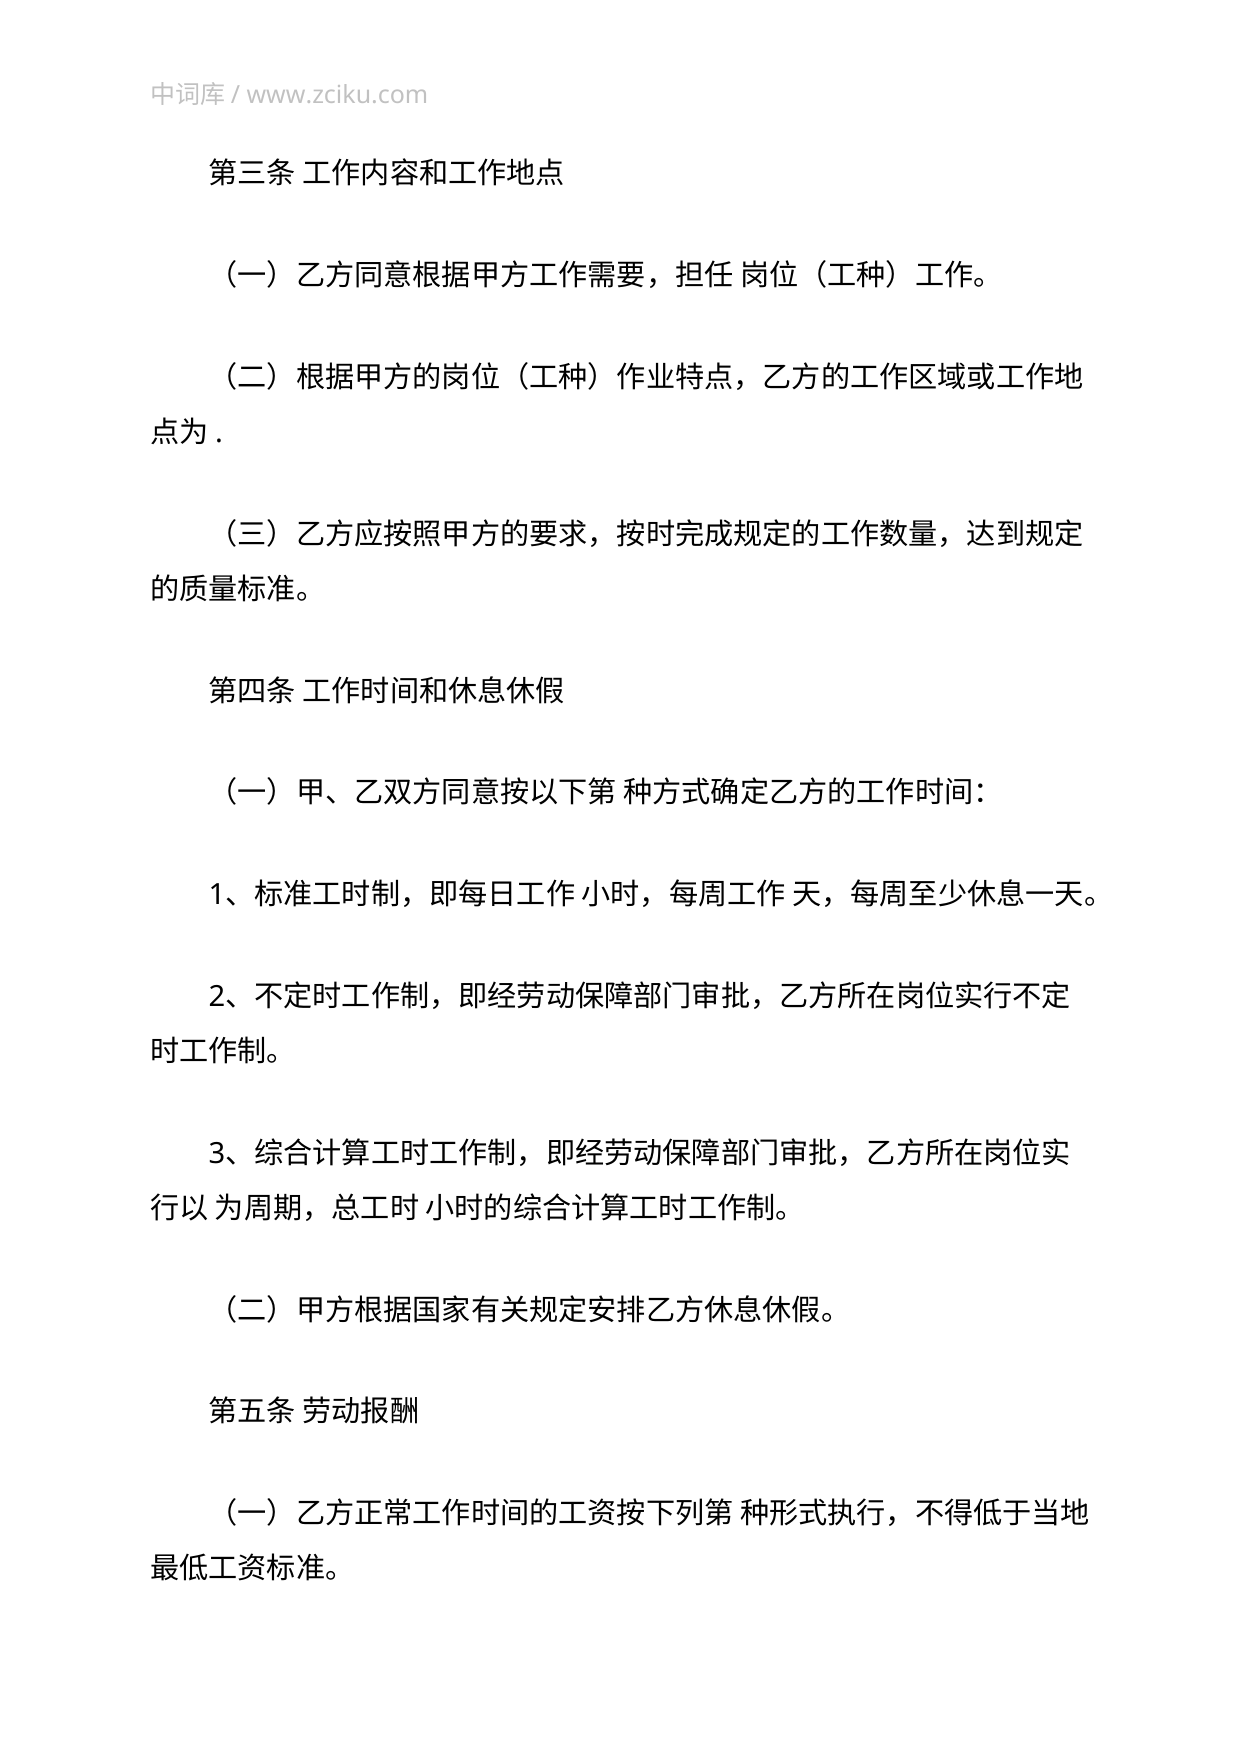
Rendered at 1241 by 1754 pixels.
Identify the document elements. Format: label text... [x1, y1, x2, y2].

text （一）甲、乙双方同意按以下第 种方式确定乙方的工作时间： [150, 769, 1090, 811]
text 1、标准工时制，即每日工作 小时，每周工作 天，每周至少休息一天。 [150, 871, 1090, 913]
text （二）根据甲方的岗位（工种）作业特点，乙方的工作区域或工作地点为 . [150, 353, 1090, 451]
text 第五条 劳动报酬 [150, 1388, 1090, 1430]
text 第四条 工作时间和休息休假 [150, 667, 1090, 709]
text （三）乙方应按照甲方的要求，按时完成规定的工作数量，达到规定的质量标准。 [150, 510, 1090, 608]
text （一）乙方正常工作时间的工资按下列第 种形式执行，不得低于当地最低工资标准。 [150, 1490, 1090, 1587]
text （一）乙方同意根据甲方工作需要，担任 岗位（工种）工作。 [150, 252, 1090, 294]
text 第三条 工作内容和工作地点 [150, 150, 1090, 192]
text 3、综合计算工时工作制，即经劳动保障部门审批，乙方所在岗位实行以 为周期，总工时 小时的综合计算工时工作制。 [150, 1129, 1090, 1227]
text （二）甲方根据国家有关规定安排乙方休息休假。 [150, 1286, 1090, 1328]
text 2、不定时工作制，即经劳动保障部门审批，乙方所在岗位实行不定时工作制。 [150, 973, 1090, 1070]
